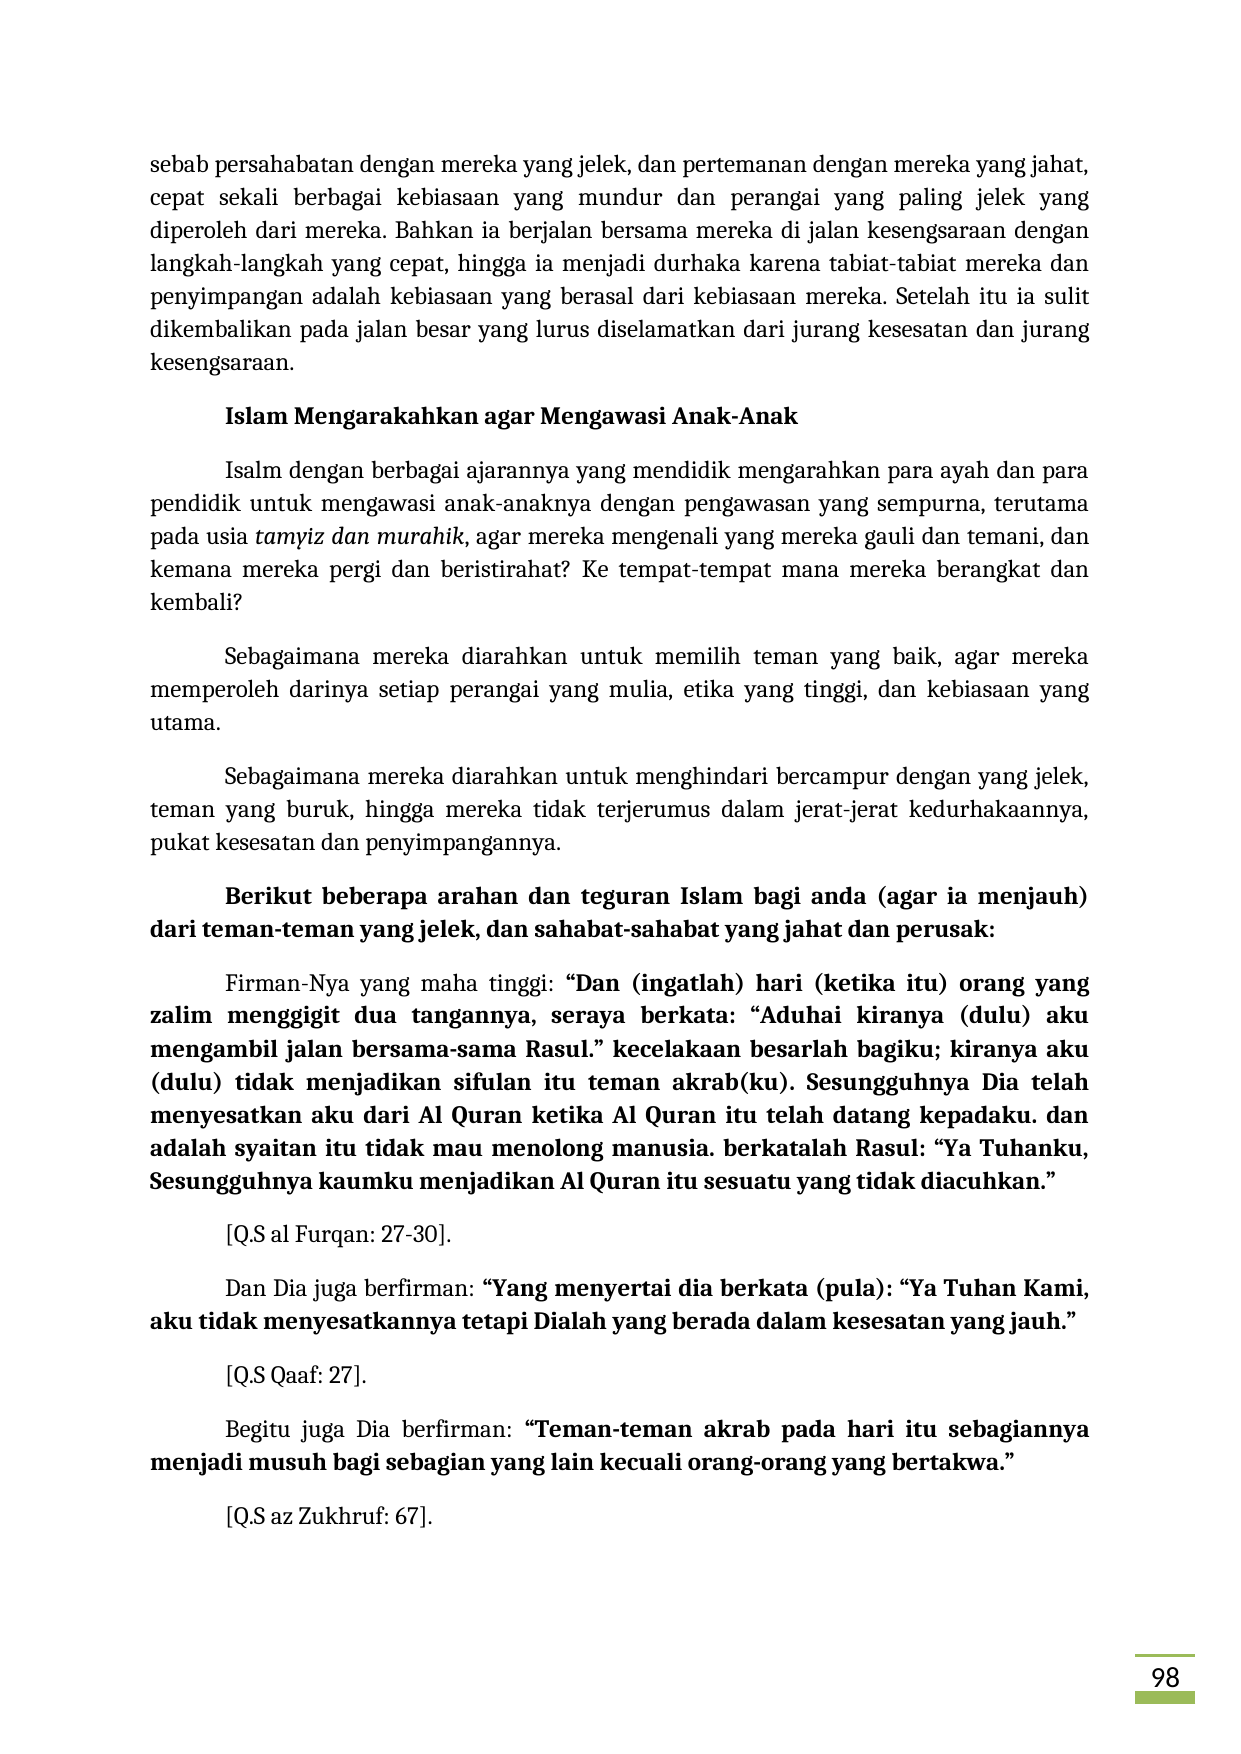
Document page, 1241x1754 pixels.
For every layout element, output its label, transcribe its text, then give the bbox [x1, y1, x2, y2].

text Sebagaimana mereka diarahkan untuk memilih teman yang baik, agar mereka memperoleh darinya setiap perangai yang mulia, etika yang tinggi, dan kebiasaan yang utama. [150, 642, 1090, 737]
text Sebagaimana mereka diarahkan untuk menghindari bercampur dengan yang jelek, teman yang buruk, hingga mereka tidak terjerumus dalam jerat-jerat kedurhakaannya, pukat kesesatan dan penyimpangannya. [150, 762, 1090, 856]
text Firman-Nya yang maha tinggi: “Dan (ingatlah) hari (ketika itu) orang yang zalim menggigit dua tangannya, seraya berkata: “Aduhai kiranya (dulu) aku mengambil jalan bersama-sama Rasul.” kecelakaan besarlah bagiku; kiranya aku (dulu) tidak menjadikan sifulan itu teman akrab(ku). Sesungguhnya Dia telah menyesatkan aku dari Al Quran ketika Al Quran itu telah datang kepadaku. dan adalah syaitan itu tidak mau menolong manusia. berkatalah Rasul: “Ya Tuhanku, Sesungguhnya kaumku menjadikan Al Quran itu sesuatu yang tidak diacuhkan.” [150, 968, 1090, 1195]
text [Q.S al Furqan: 27-30]. [150, 1220, 1090, 1249]
text Dan Dia juga berfirman: “Yang menyertai dia berkata (pula): “Ya Tuhan Kami, aku tidak menyesatkannya tetapi Dialah yang berada dalam kesesatan yang jauh.” [150, 1274, 1090, 1336]
text Begitu juga Dia berfirman: “Teman-teman akrab pada hari itu sebagiannya menjadi musuh bagi sebagian yang lain kecuali orang-orang yang bertakwa.” [150, 1415, 1090, 1477]
text Isalm dengan berbagai ajarannya yang mendidik mengarahkan para ayah dan para pendidik untuk mengawasi anak-anaknya dengan pengawasan yang sempurna, terutama pada usia tamyiz dan murahik, agar mereka mengenali yang mereka gauli dan temani, dan kemana mereka pergi dan beristirahat? Ke tempat-tempat mana mereka berangkat dan kembali? [150, 456, 1090, 617]
text Islam Mengarakahkan agar Mengawasi Anak-Anak [150, 402, 1090, 431]
text [Q.S Qaaf: 27]. [150, 1361, 1090, 1390]
text Berikut beberapa arahan dan teguran Islam bagi anda (agar ia menjauh) dari teman-teman yang jelek, dan sahabat-sahabat yang jahat dan perusak: [150, 882, 1090, 943]
text [Q.S az Zukhruf: 67]. [150, 1502, 1090, 1531]
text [150, 150, 1090, 377]
